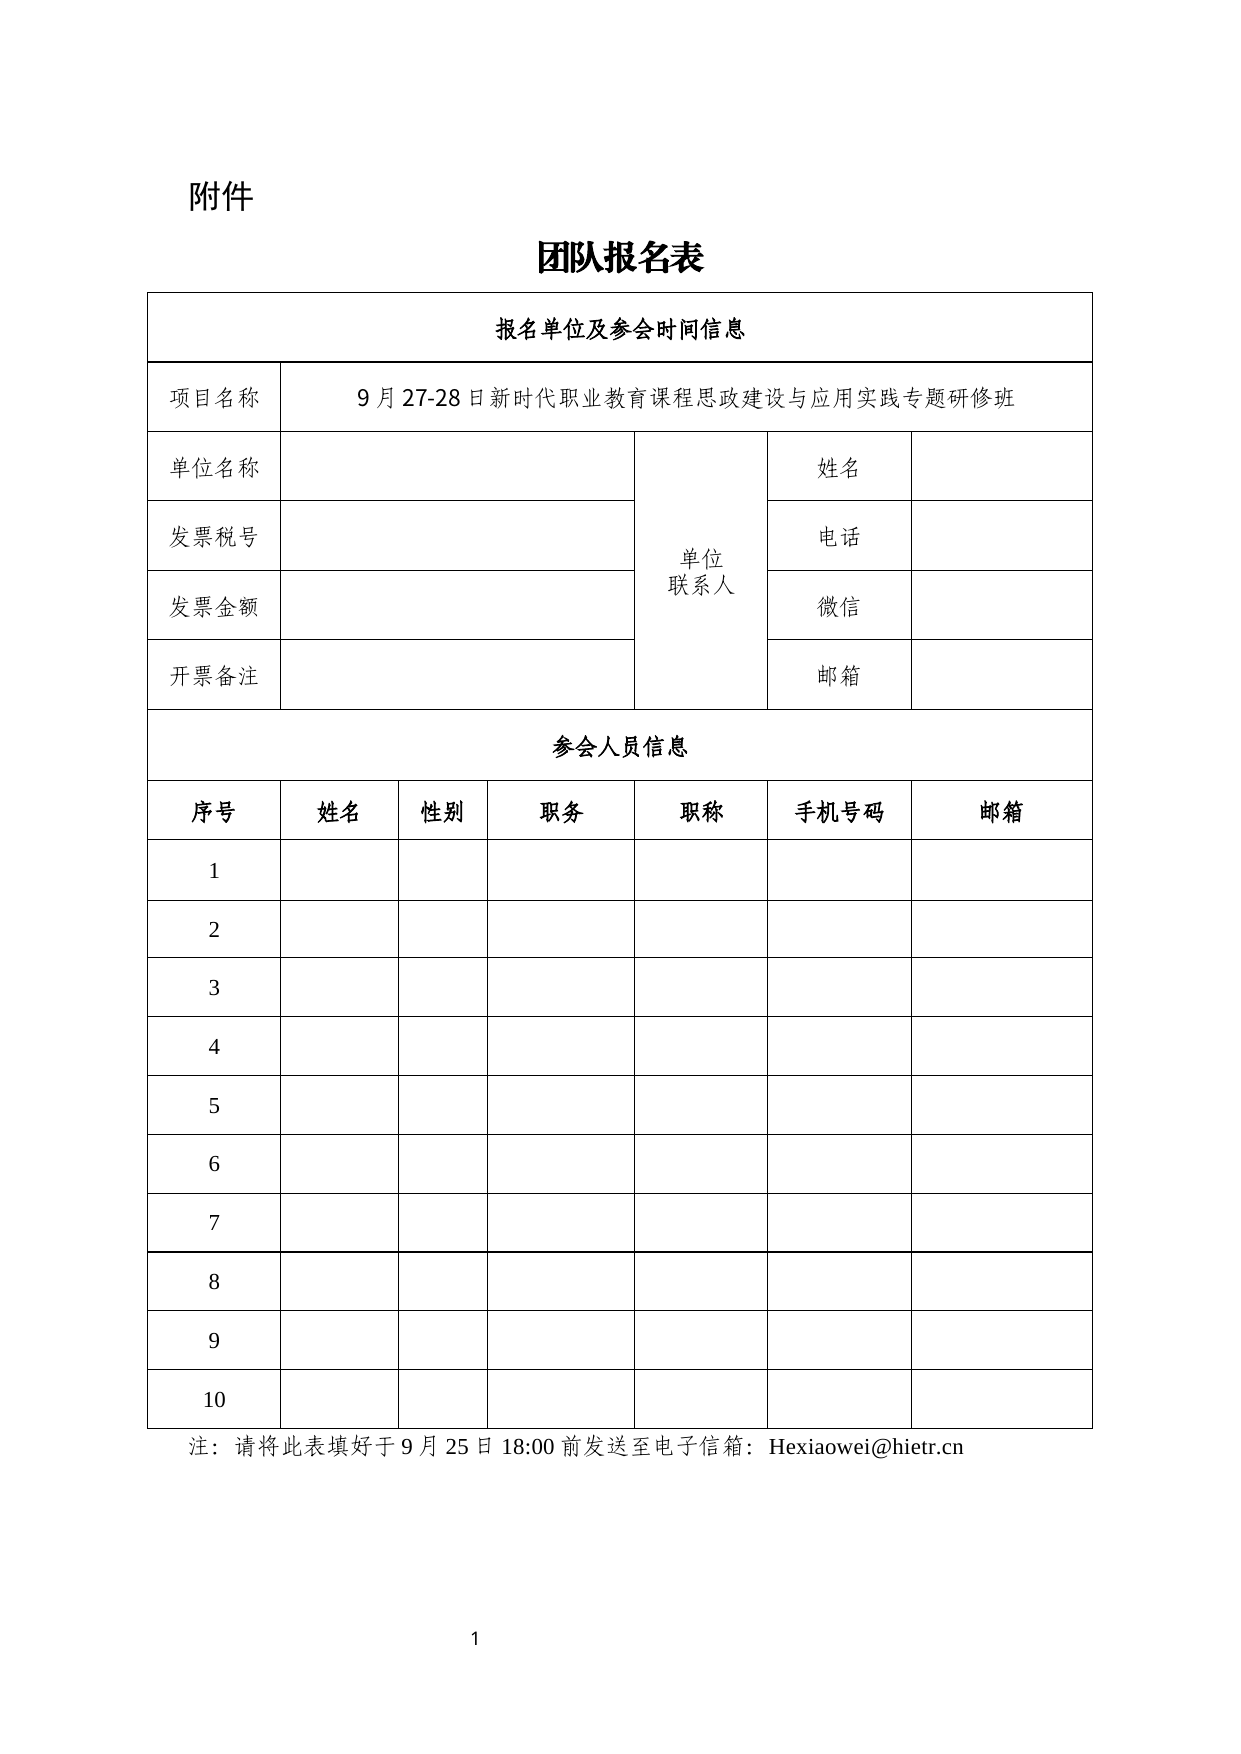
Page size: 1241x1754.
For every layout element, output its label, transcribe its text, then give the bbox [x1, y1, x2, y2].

table_cell [399, 1194, 487, 1251]
table_cell 参会人员信息 [148, 710, 1092, 780]
table_cell [768, 840, 911, 900]
table_cell 电话 [768, 501, 911, 570]
table_cell 项目名称 [148, 363, 280, 431]
table_cell 单位 联系人 [635, 432, 767, 709]
table_cell 4 [148, 1017, 280, 1075]
table_cell [912, 958, 1092, 1016]
table_cell [399, 1253, 487, 1310]
table_cell [912, 1135, 1092, 1193]
table_cell [635, 1370, 767, 1428]
table_cell [281, 958, 398, 1016]
table_cell [768, 1135, 911, 1193]
table_cell [768, 1370, 911, 1428]
table_cell [281, 640, 634, 709]
table_cell [912, 571, 1092, 639]
table_cell [912, 1076, 1092, 1134]
table_cell [768, 1311, 911, 1369]
table_cell [635, 840, 767, 900]
table_cell 2 [148, 901, 280, 957]
table_header 报名单位及参会时间信息 [148, 293, 1092, 361]
table_cell [488, 1311, 634, 1369]
table_cell [488, 1076, 634, 1134]
table_cell [768, 1076, 911, 1134]
table_cell [281, 501, 634, 570]
table_cell [635, 1076, 767, 1134]
table_cell [488, 1253, 634, 1310]
table_cell [768, 958, 911, 1016]
table_cell [399, 1076, 487, 1134]
table_cell 微信 [768, 571, 911, 639]
table_cell [912, 1194, 1092, 1251]
table_cell 序号 [148, 781, 280, 839]
table_cell [768, 901, 911, 957]
table_cell 职称 [635, 781, 767, 839]
table_cell 7 [148, 1194, 280, 1251]
table_cell [281, 840, 398, 900]
table_cell 发票金额 [148, 571, 280, 639]
table_cell [281, 1194, 398, 1251]
table_cell [488, 840, 634, 900]
table_cell [281, 1076, 398, 1134]
table_cell [635, 1135, 767, 1193]
table_cell 9月27-28日新时代职业教育课程思政建设与应用实践专题研修班 [281, 363, 1092, 431]
table_cell [912, 840, 1092, 900]
table_cell 发票税号 [148, 501, 280, 570]
table_cell [635, 901, 767, 957]
table_cell [281, 1311, 398, 1369]
table_cell [399, 901, 487, 957]
table_cell [912, 640, 1092, 709]
table_cell [912, 901, 1092, 957]
table_cell [635, 1311, 767, 1369]
table_cell [635, 1253, 767, 1310]
text 注：请将此表填好于9月25日18:00前发送至电子信箱：Hexiaowei@hietr.cn [187, 1429, 1053, 1462]
table_cell 1 [148, 840, 280, 900]
table_cell 手机号码 [768, 781, 911, 839]
table_cell 6 [148, 1135, 280, 1193]
table_cell [281, 432, 634, 500]
table_cell [281, 1370, 398, 1428]
table_cell [399, 1017, 487, 1075]
table_cell [281, 571, 634, 639]
table_cell [768, 1253, 911, 1310]
table_cell 姓名 [768, 432, 911, 500]
text 附件 [187, 162, 1053, 227]
text 团队报名表 [187, 227, 1053, 292]
table_cell 5 [148, 1076, 280, 1134]
table_cell [768, 1017, 911, 1075]
table_cell [399, 1311, 487, 1369]
table_cell [488, 1370, 634, 1428]
table_cell [488, 1135, 634, 1193]
table_cell [488, 1194, 634, 1251]
table_cell [399, 840, 487, 900]
table_cell [488, 958, 634, 1016]
table_cell 8 [148, 1253, 280, 1310]
table_cell 10 [148, 1370, 280, 1428]
table_cell [488, 901, 634, 957]
table_cell [912, 501, 1092, 570]
table_cell 9 [148, 1311, 280, 1369]
table_cell 3 [148, 958, 280, 1016]
table_cell 邮箱 [768, 640, 911, 709]
table_cell [635, 1017, 767, 1075]
table_cell 姓名 [281, 781, 398, 839]
table_cell 职务 [488, 781, 634, 839]
table_cell [281, 1017, 398, 1075]
table_cell [635, 958, 767, 1016]
table_cell [399, 1135, 487, 1193]
table_cell [912, 1017, 1092, 1075]
table_cell [488, 1017, 634, 1075]
table_cell [281, 901, 398, 957]
table_cell [912, 1253, 1092, 1310]
table_cell [399, 958, 487, 1016]
table_cell [912, 1311, 1092, 1369]
table_cell [768, 1194, 911, 1251]
table_cell 单位名称 [148, 432, 280, 500]
table_cell [399, 1370, 487, 1428]
table_cell [281, 1135, 398, 1193]
table_cell 邮箱 [912, 781, 1092, 839]
table_cell [912, 1370, 1092, 1428]
table_cell [281, 1253, 398, 1310]
table_cell 性别 [399, 781, 487, 839]
table_cell [912, 432, 1092, 500]
table_cell 开票备注 [148, 640, 280, 709]
table_cell [635, 1194, 767, 1251]
